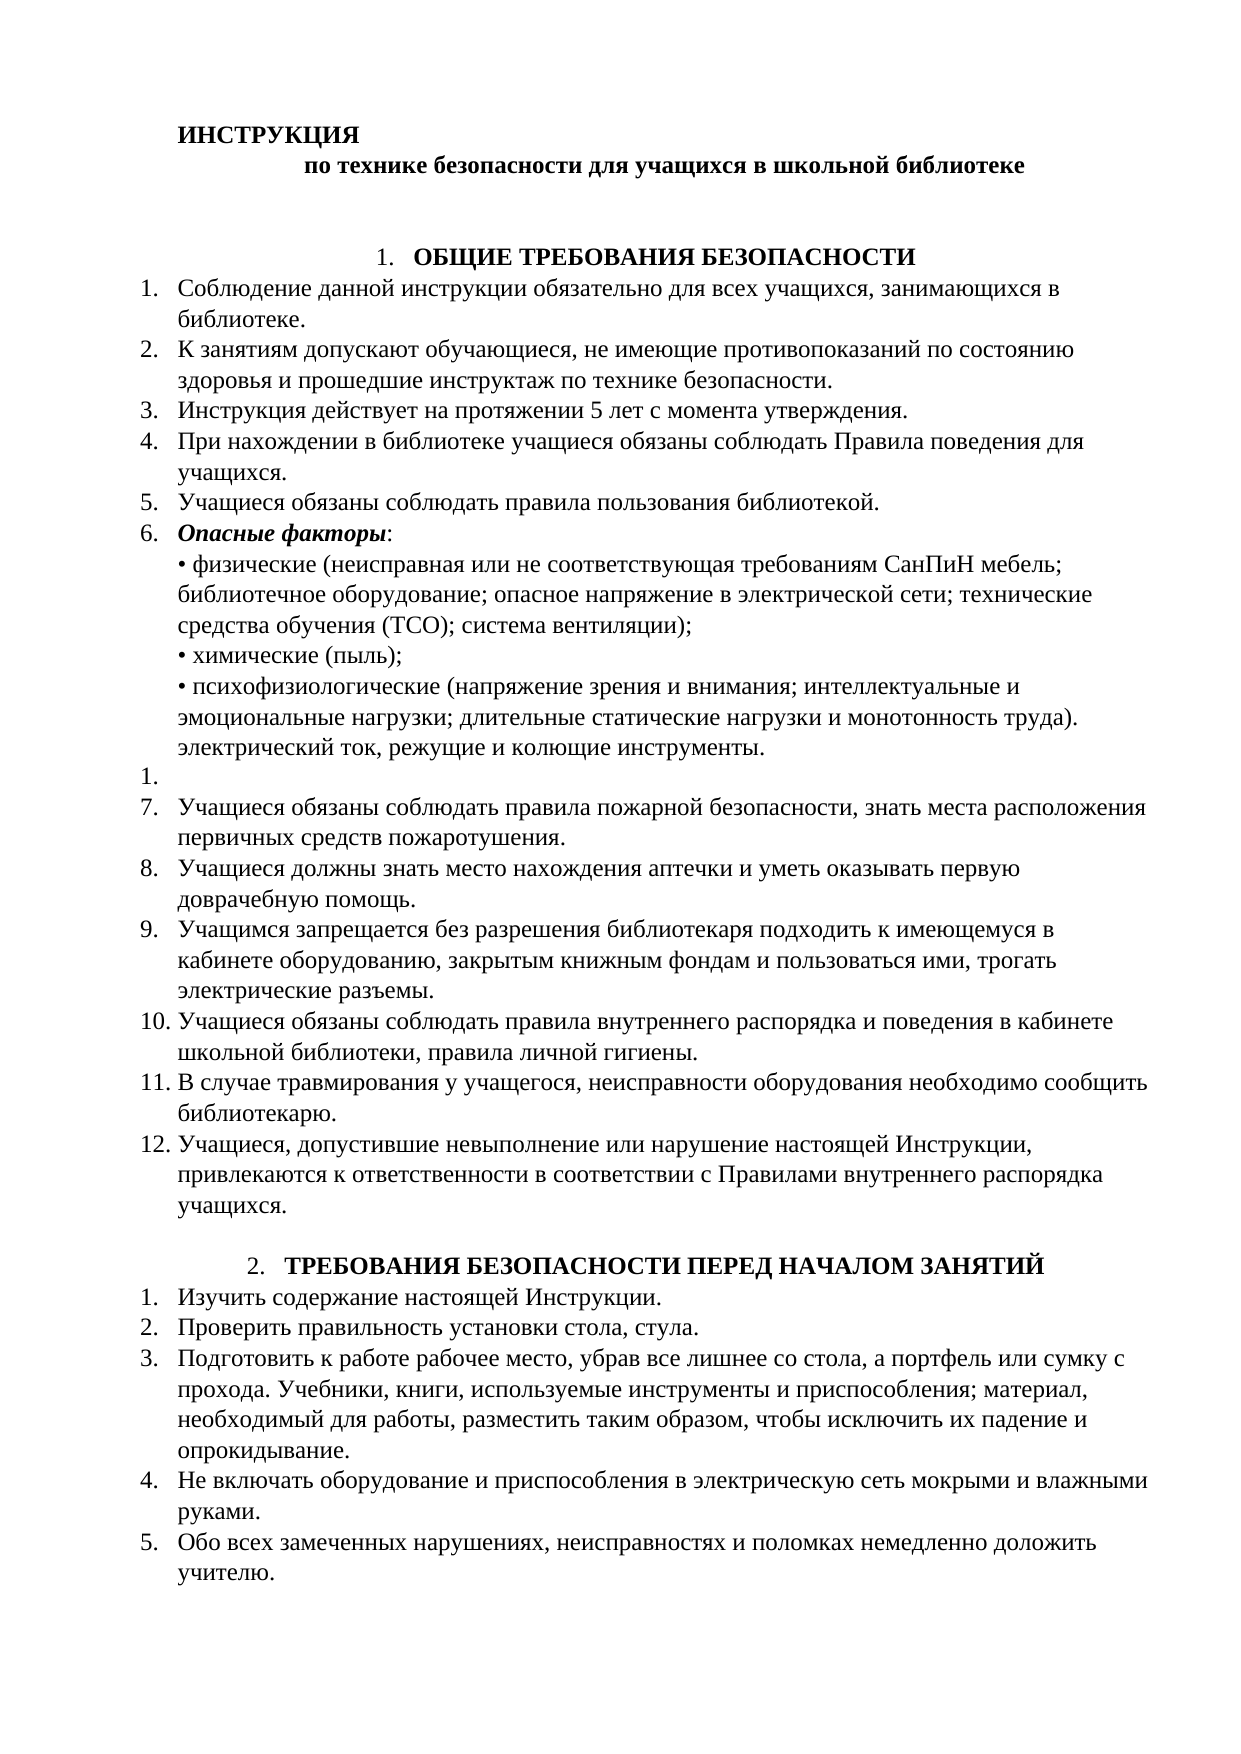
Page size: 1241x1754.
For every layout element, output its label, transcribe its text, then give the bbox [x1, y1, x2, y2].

list Учащиеся обязаны соблюдать правила внутреннего распорядка и поведения в кабинете школьной библиотеки, правила личной гигиены. [140, 1004, 1152, 1066]
list Учащиеся обязаны соблюдать правила пожарной безопасности, знать места расположения первичных средств пожаротушения. [140, 790, 1152, 851]
list Опасные факторы: [140, 516, 1152, 547]
list Не включать оборудование и приспособления в электрическую сеть мокрыми и влажными руками. [140, 1464, 1152, 1525]
list Соблюдение данной инструкции обязательно для всех учащихся, занимающихся в библиотеке. [140, 271, 1152, 332]
list Учащиеся, допустившие невыполнение или нарушение настоящей Инструкции, привлекаются к ответственности в соответствии с Правилами внутреннего распорядка учащихся. [140, 1127, 1152, 1219]
text • химические (пыль); [177, 639, 1152, 669]
text электрический ток, режущие и колющие инструменты. [177, 731, 1152, 761]
text ИНСТРУКЦИЯ [177, 118, 1152, 149]
list ОБЩИЕ ТРЕБОВАНИЯ БЕЗОПАСНОСТИ [140, 241, 1152, 271]
text • психофизиологические (напряжение зрения и внимания; интеллектуальные и эмоциональные нагрузки; длительные статические нагрузки и монотонность труда). [177, 669, 1152, 731]
list В случае травмирования у учащегося, неисправности оборудования необходимо сообщить библиотекарю. [140, 1066, 1152, 1127]
list Учащиеся обязаны соблюдать правила пользования библиотекой. [140, 486, 1152, 516]
text по технике безопасности для учащихся в школьной библиотеке [177, 149, 1152, 179]
list Инструкция действует на протяжении 5 лет с момента утверждения. [140, 394, 1152, 424]
list Обо всех замеченных нарушениях, неисправностях и поломках немедленно доложить учителю. [140, 1525, 1152, 1586]
text • физические (неисправная или не соответствующая требованиям СанПиН мебель; библиотечное оборудование; опасное напряжение в электрической сети; технические средства обучения (ТСО); система вентиляции); [177, 547, 1152, 639]
list К занятиям допускают обучающиеся, не имеющие противопоказаний по состоянию здоровья и прошедшие инструктаж по технике безопасности. [140, 332, 1152, 394]
list Учащимся запрещается без разрешения библиотекаря подходить к имеющемуся в кабинете оборудованию, закрытым книжным фондам и пользоваться ими, трогать электрические разъемы. [140, 912, 1152, 1004]
list Учащиеся должны знать место нахождения аптечки и уметь оказывать первую доврачебную помощь. [140, 851, 1152, 912]
list Проверить правильность установки стола, стула. [140, 1311, 1152, 1341]
list Подготовить к работе рабочее место, убрав все лишнее со стола, а портфель или сумку с прохода. Учебники, книги, используемые инструменты и приспособления; материал, необходимый для работы, разместить таким образом, чтобы исключить их падение и опрокидывание. [140, 1341, 1152, 1464]
list Изучить содержание настоящей Инструкции. [140, 1280, 1152, 1311]
list При нахождении в библиотеке учащиеся обязаны соблюдать Правила поведения для учащихся. [140, 424, 1152, 486]
list ТРЕБОВАНИЯ БЕЗОПАСНОСТИ ПЕРЕД НАЧАЛОМ ЗАНЯТИЙ [140, 1249, 1152, 1280]
